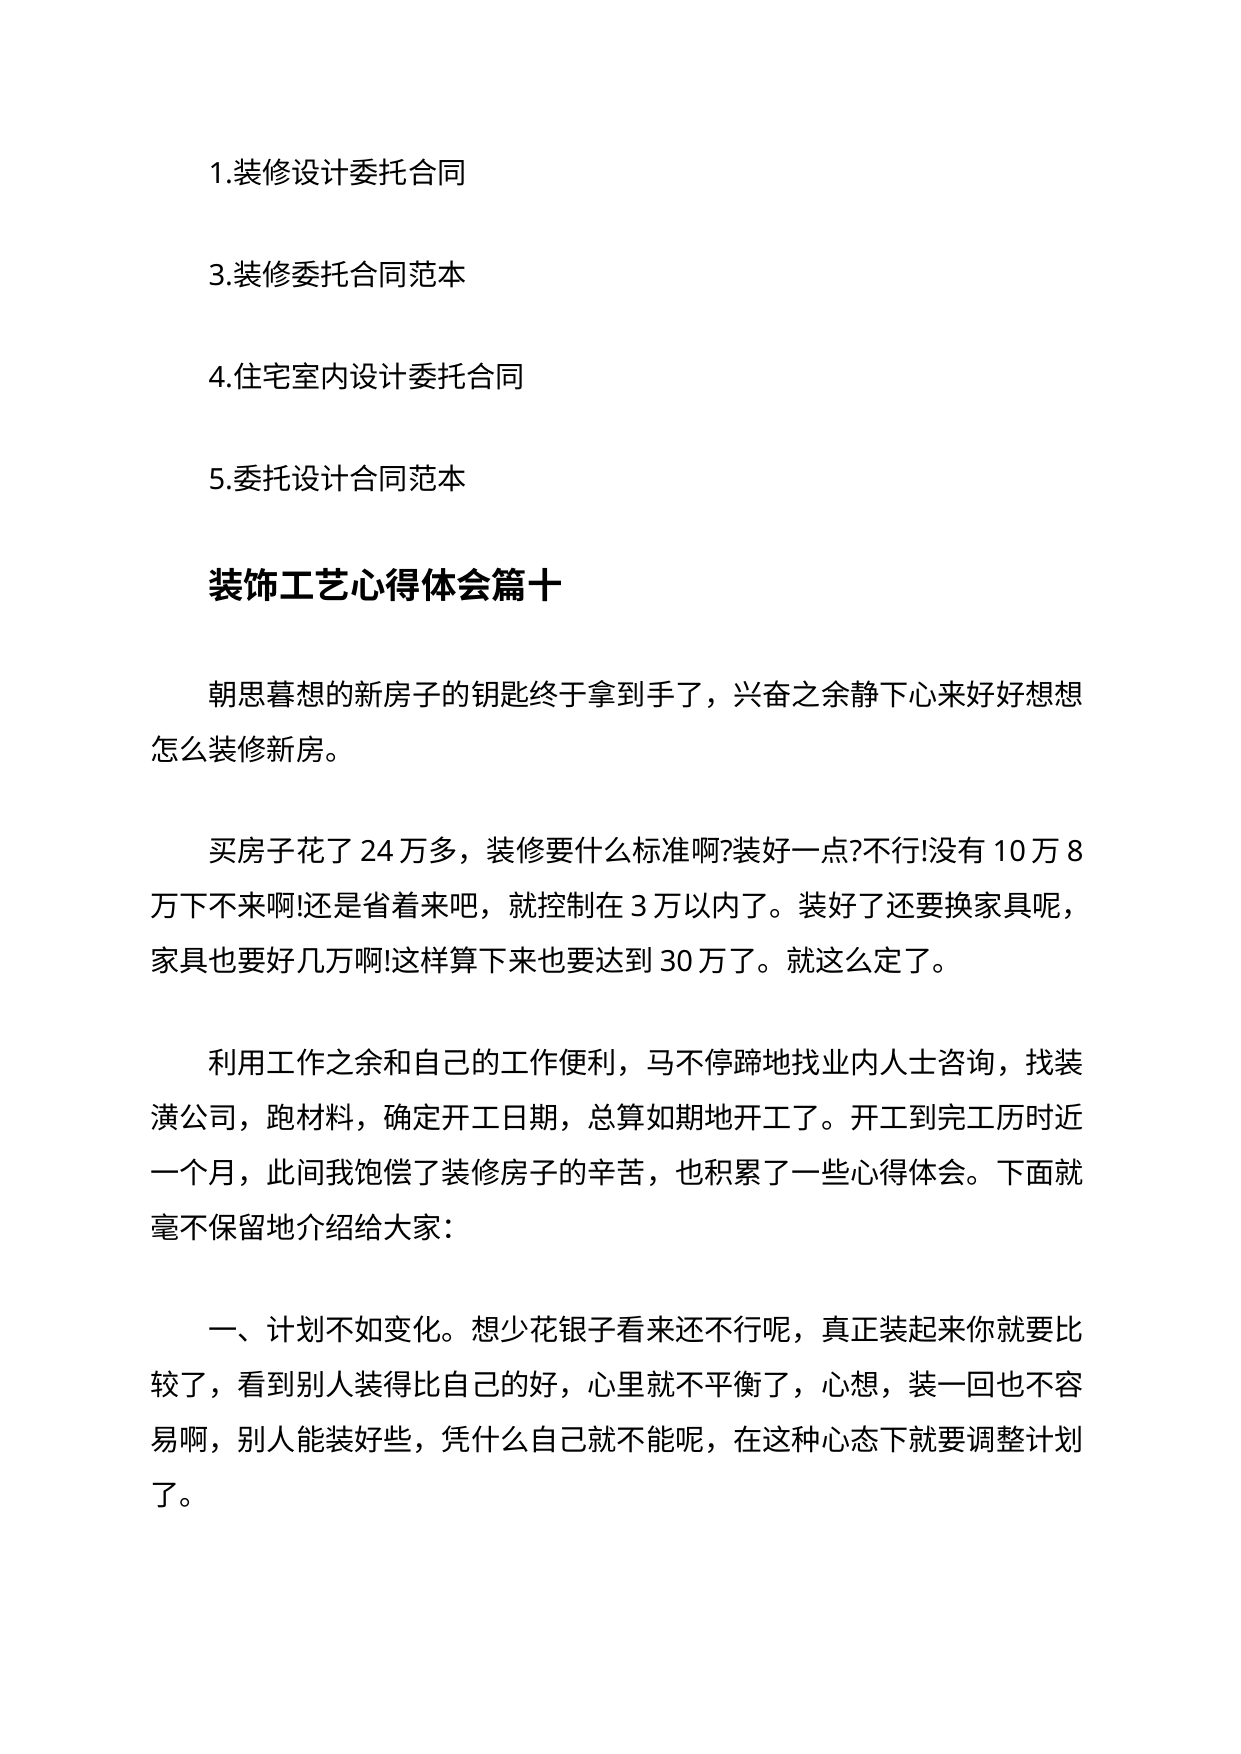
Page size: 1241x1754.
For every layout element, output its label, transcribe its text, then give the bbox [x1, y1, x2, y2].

text 利用工作之余和自己的工作便利，马不停蹄地找业内人士咨询，找装潢公司，跑材料，确定开工日期，总算如期地开工了。开工到完工历时近一个月，此间我饱偿了装修房子的辛苦，也积累了一些心得体会。下面就毫不保留地介绍给大家： [150, 1040, 1090, 1247]
text 一、计划不如变化。想少花银子看来还不行呢，真正装起来你就要比较了，看到别人装得比自己的好，心里就不平衡了，心想，装一回也不容易啊，别人能装好些，凭什么自己就不能呢，在这种心态下就要调整计划了。 [150, 1306, 1090, 1513]
text 买房子花了24万多，装修要什么标准啊?装好一点?不行!没有10万8万下不来啊!还是省着来吧，就控制在3万以内了。装好了还要换家具呢，家具也要好几万啊!这样算下来也要达到30万了。就这么定了。 [150, 828, 1090, 980]
text 朝思暮想的新房子的钥匙终于拿到手了，兴奋之余静下心来好好想想怎么装修新房。 [150, 671, 1090, 768]
text 4.住宅室内设计委托合同 [150, 354, 1090, 396]
text 3.装修委托合同范本 [150, 252, 1090, 294]
text 装饰工艺心得体会篇十 [150, 558, 1090, 609]
text 5.委托设计合同范本 [150, 456, 1090, 498]
text 1.装修设计委托合同 [150, 150, 1090, 192]
